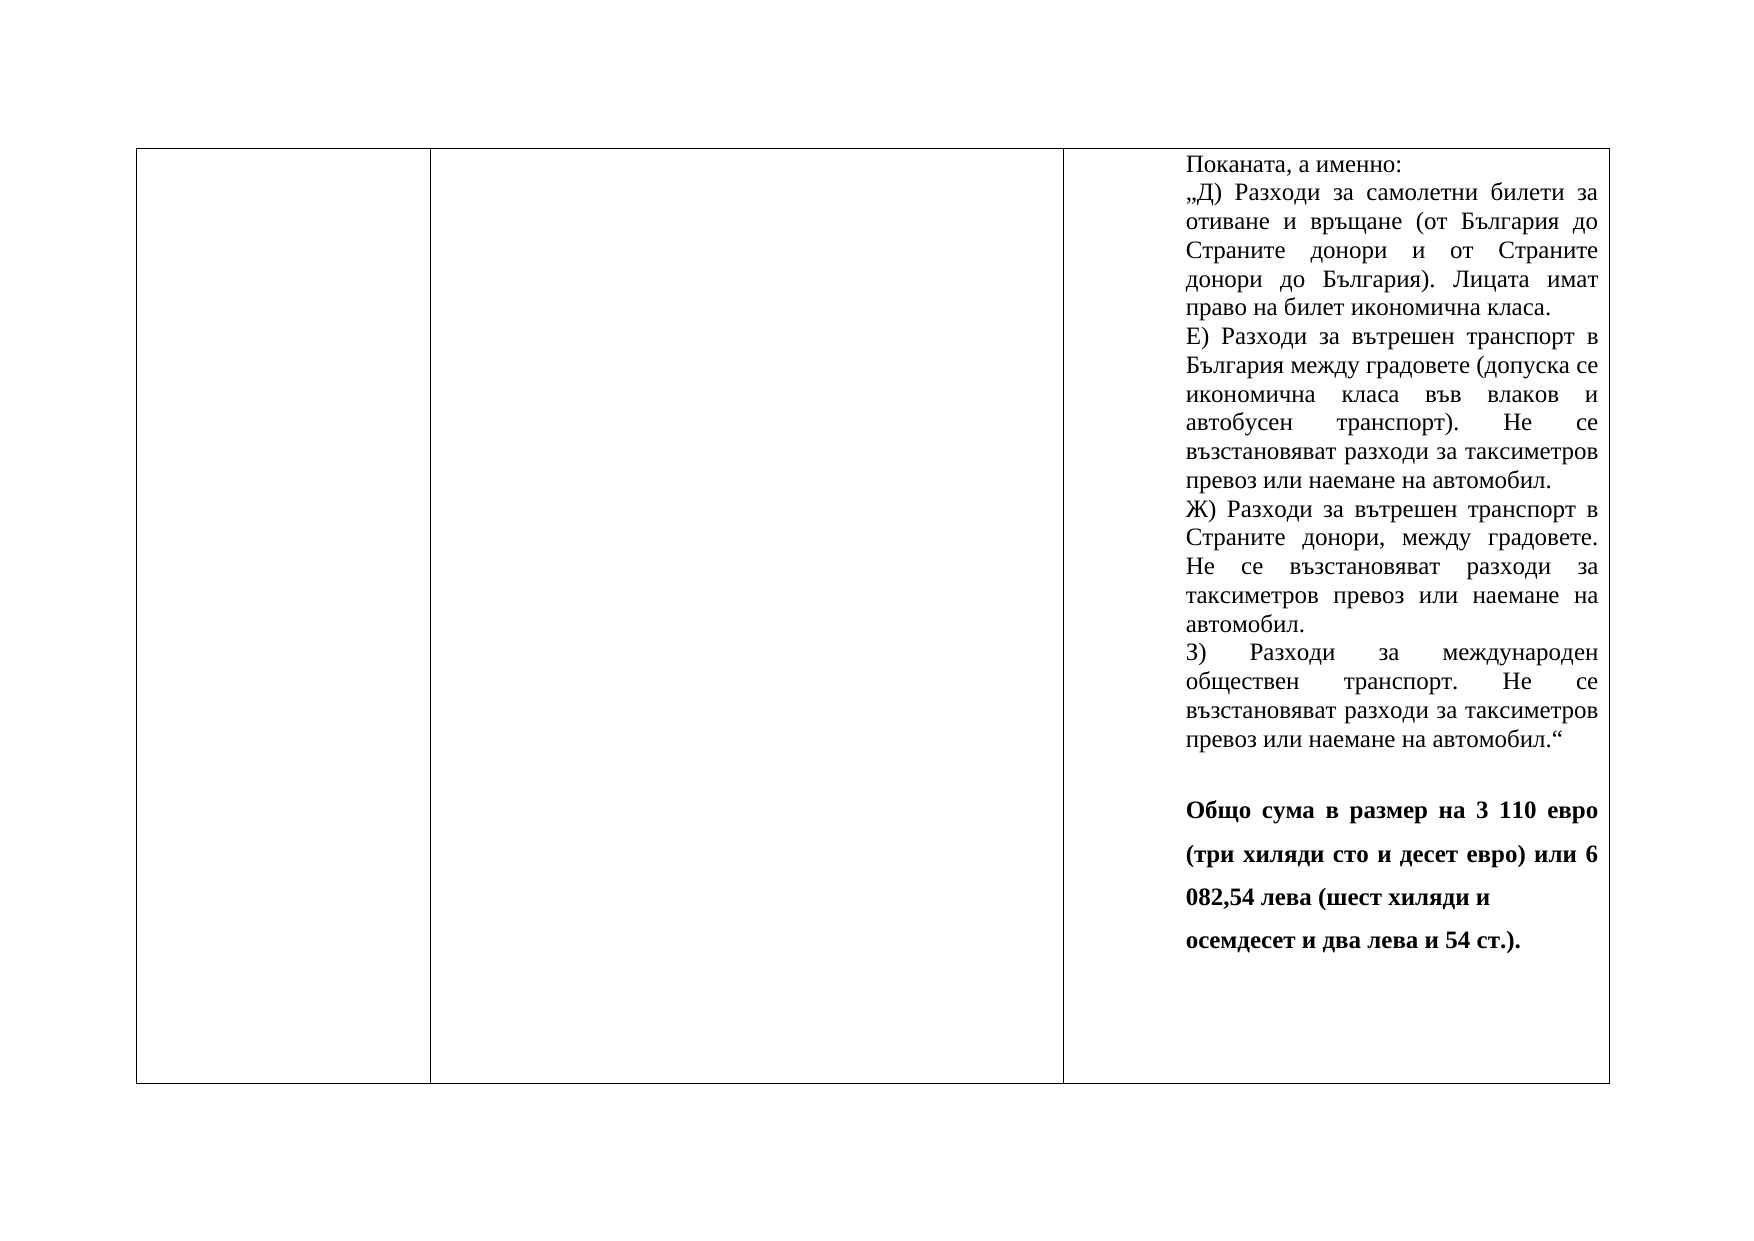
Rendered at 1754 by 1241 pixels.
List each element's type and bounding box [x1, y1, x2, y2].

table_cell [137, 149, 430, 1083]
table_cell [431, 149, 1063, 1083]
table_cell [1064, 149, 1609, 1083]
